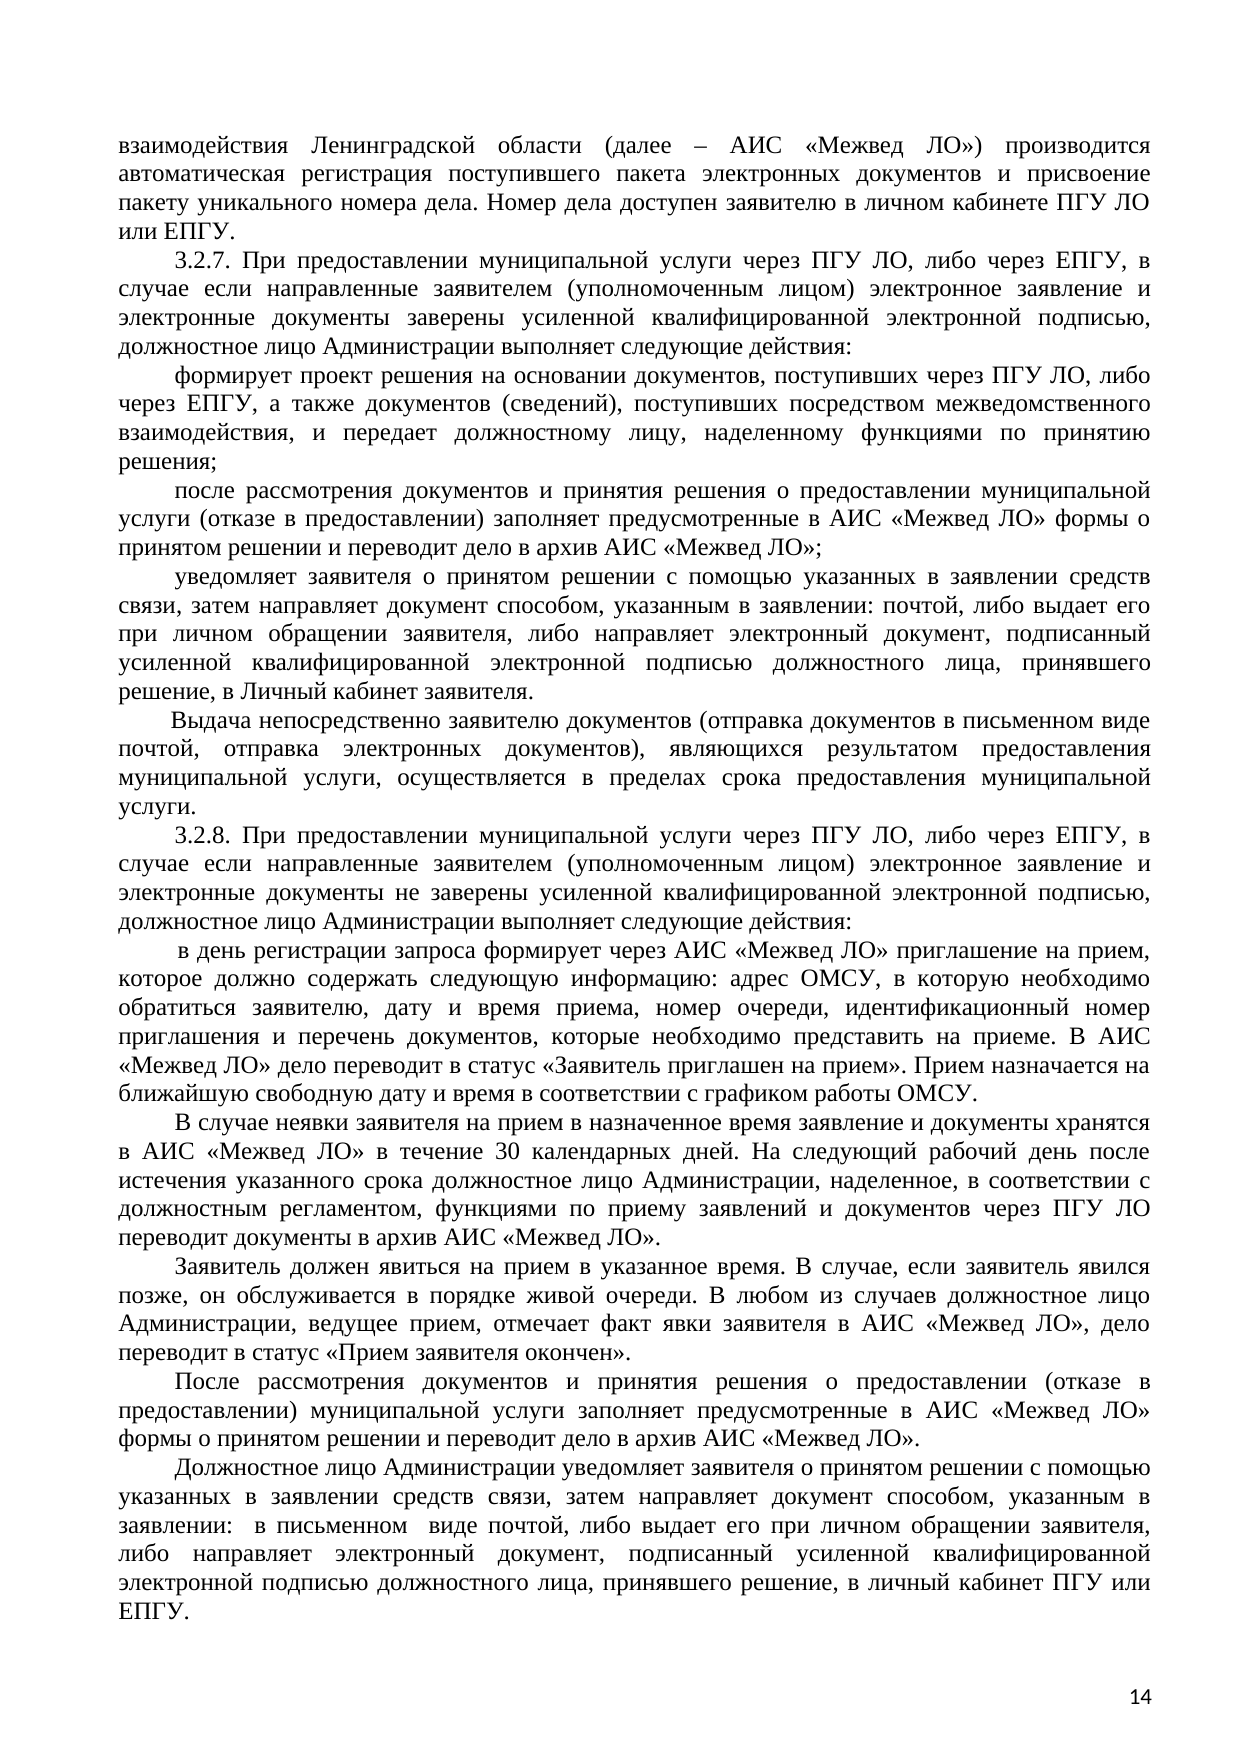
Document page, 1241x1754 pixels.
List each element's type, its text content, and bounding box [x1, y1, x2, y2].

text После рассмотрения документов и принятия решения о предоставлении (отказе в предоставлении) муниципальной услуги заполняет предусмотренные в АИС «Межвед ЛО» формы о принятом решении и переводит дело в архив АИС «Межвед ЛО». [118, 1366, 1152, 1452]
text после рассмотрения документов и принятия решения о предоставлении муниципальной услуги (отказе в предоставлении) заполняет предусмотренные в АИС «Межвед ЛО» формы о принятом решении и переводит дело в архив АИС «Межвед ЛО»; [118, 475, 1152, 561]
text формирует проект решения на основании документов, поступивших через ПГУ ЛО, либо через ЕПГУ, а также документов (сведений), поступивших посредством межведомственного взаимодействия, и передает должностному лицу, наделенному функциями по принятию решения; [118, 360, 1152, 475]
text в день регистрации запроса формирует через АИС «Межвед ЛО» приглашение на прием, которое должно содержать следующую информацию: адрес ОМСУ, в которую необходимо обратиться заявителю, дату и время приема, номер очереди, идентификационный номер приглашения и перечень документов, которые необходимо представить на приеме. В АИС «Межвед ЛО» дело переводит в статус «Заявитель приглашен на прием». Прием назначается на ближайшую свободную дату и время в соответствии с графиком работы ОМСУ. [118, 935, 1152, 1107]
text 3.2.8. При предоставлении муниципальной услуги через ПГУ ЛО, либо через ЕПГУ, в случае если направленные заявителем (уполномоченным лицом) электронное заявление и электронные документы не заверены усиленной квалифицированной электронной подписью, должностное лицо Администрации выполняет следующие действия: [118, 820, 1152, 935]
text В случае неявки заявителя на прием в назначенное время заявление и документы хранятся в АИС «Межвед ЛО» в течение 30 календарных дней. На следующий рабочий день после истечения указанного срока должностное лицо Администрации, наделенное, в соответствии с должностным регламентом, функциями по приему заявлений и документов через ПГУ ЛО переводит документы в архив АИС «Межвед ЛО». [118, 1107, 1152, 1251]
text Заявитель должен явиться на прием в указанное время. В случае, если заявитель явился позже, он обслуживается в порядке живой очереди. В любом из случаев должностное лицо Администрации, ведущее прием, отмечает факт явки заявителя в АИС «Межвед ЛО», дело переводит в статус «Прием заявителя окончен». [118, 1251, 1152, 1366]
text Выдача непосредственно заявителю документов (отправка документов в письменном виде почтой, отправка электронных документов), являющихся результатом предоставления муниципальной услуги, осуществляется в пределах срока предоставления муниципальной услуги. [118, 705, 1152, 820]
text Должностное лицо Администрации уведомляет заявителя о принятом решении с помощью указанных в заявлении средств связи, затем направляет документ способом, указанным в заявлении: в письменном виде почтой, либо выдает его при личном обращении заявителя, либо направляет электронный документ, подписанный усиленной квалифицированной электронной подписью должностного лица, принявшего решение, в личный кабинет ПГУ или ЕПГУ. [118, 1452, 1152, 1625]
text 3.2.7. При предоставлении муниципальной услуги через ПГУ ЛО, либо через ЕПГУ, в случае если направленные заявителем (уполномоченным лицом) электронное заявление и электронные документы заверены усиленной квалифицированной электронной подписью, должностное лицо Администрации выполняет следующие действия: [118, 245, 1152, 360]
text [118, 130, 1152, 245]
text уведомляет заявителя о принятом решении с помощью указанных в заявлении средств связи, затем направляет документ способом, указанным в заявлении: почтой, либо выдает его при личном обращении заявителя, либо направляет электронный документ, подписанный усиленной квалифицированной электронной подписью должностного лица, принявшего решение, в Личный кабинет заявителя. [118, 561, 1152, 705]
